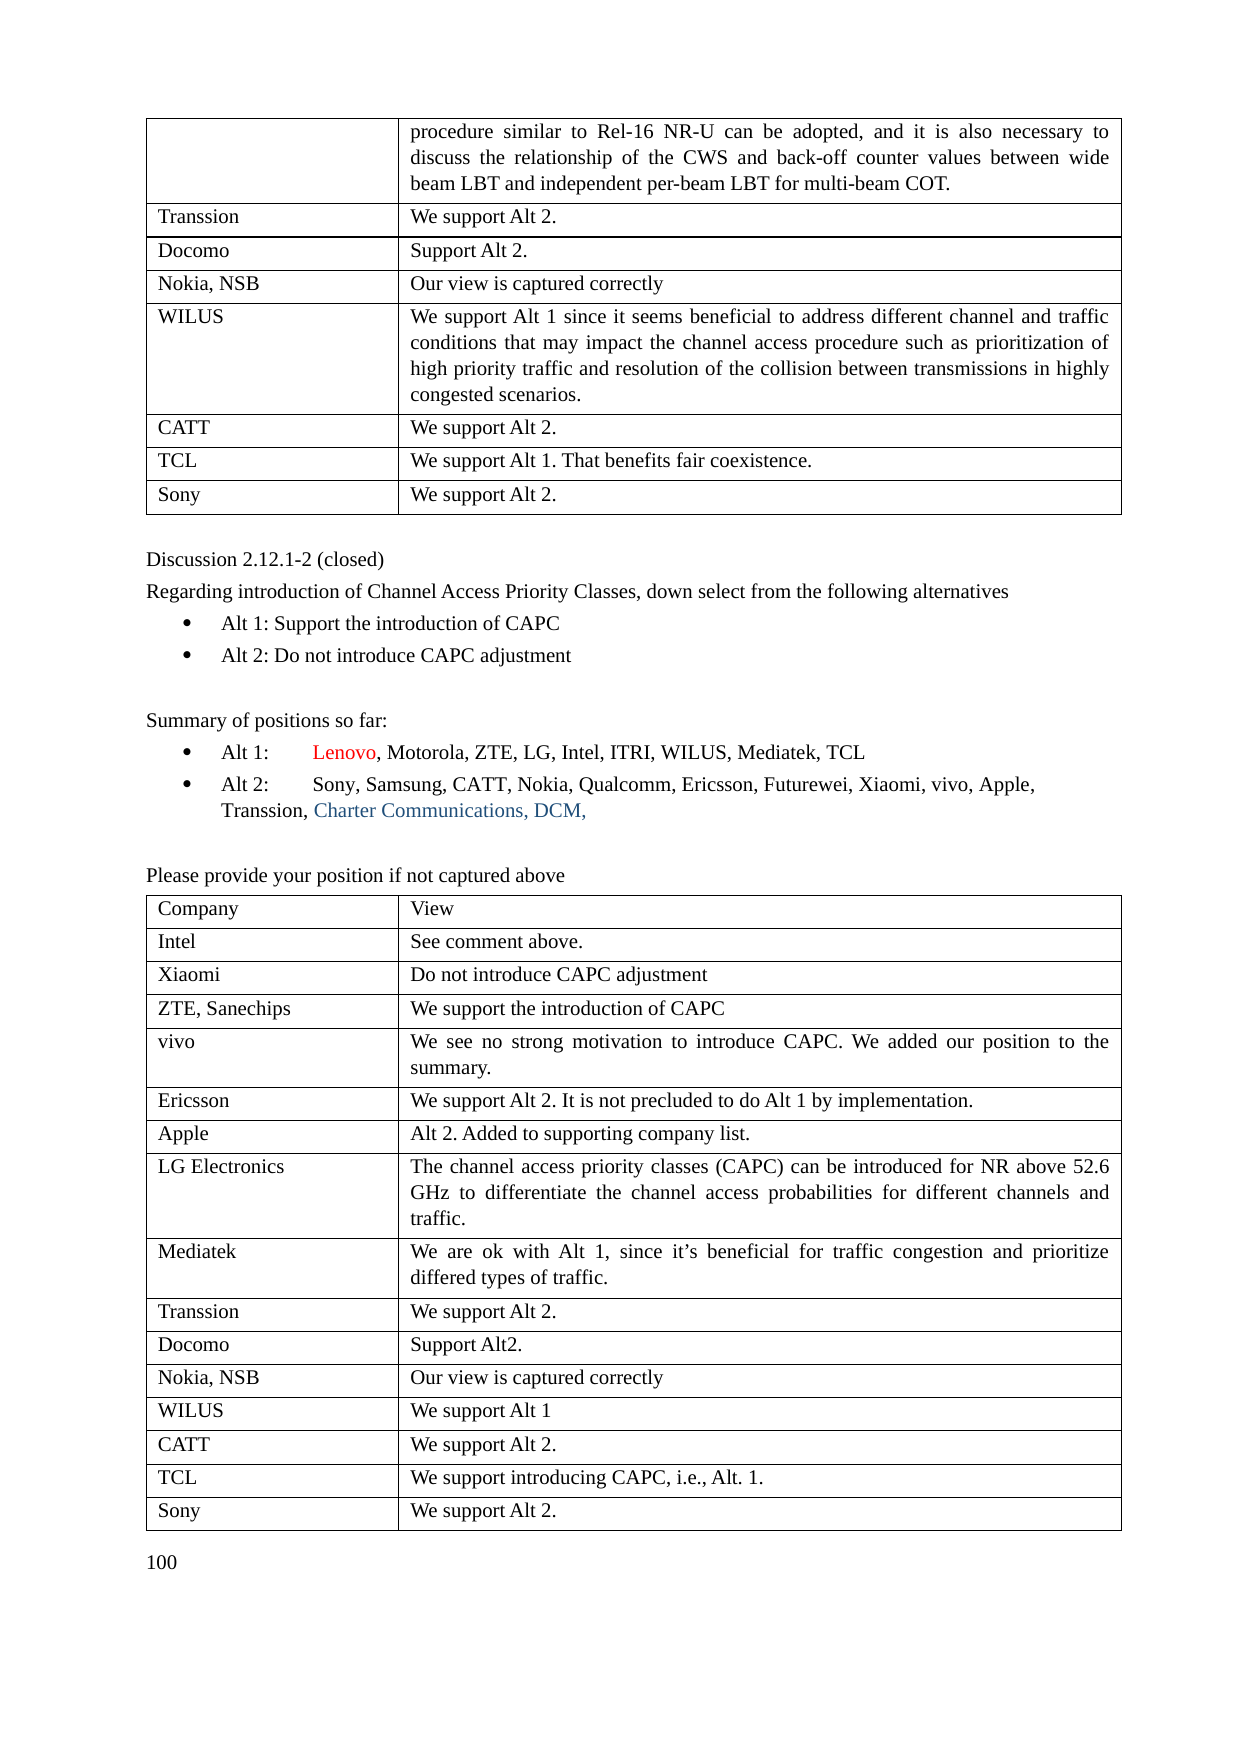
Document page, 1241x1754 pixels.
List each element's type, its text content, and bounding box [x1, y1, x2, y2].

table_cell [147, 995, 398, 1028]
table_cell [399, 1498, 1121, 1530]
text Discussion 2.12.1-2 (closed) [146, 547, 1122, 571]
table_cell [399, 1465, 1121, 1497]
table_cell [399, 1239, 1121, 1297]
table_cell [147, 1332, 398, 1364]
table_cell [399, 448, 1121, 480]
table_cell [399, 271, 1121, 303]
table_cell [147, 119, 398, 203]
text Regarding introduction of Channel Access Priority Classes, down select from the following alternatives [146, 579, 1122, 603]
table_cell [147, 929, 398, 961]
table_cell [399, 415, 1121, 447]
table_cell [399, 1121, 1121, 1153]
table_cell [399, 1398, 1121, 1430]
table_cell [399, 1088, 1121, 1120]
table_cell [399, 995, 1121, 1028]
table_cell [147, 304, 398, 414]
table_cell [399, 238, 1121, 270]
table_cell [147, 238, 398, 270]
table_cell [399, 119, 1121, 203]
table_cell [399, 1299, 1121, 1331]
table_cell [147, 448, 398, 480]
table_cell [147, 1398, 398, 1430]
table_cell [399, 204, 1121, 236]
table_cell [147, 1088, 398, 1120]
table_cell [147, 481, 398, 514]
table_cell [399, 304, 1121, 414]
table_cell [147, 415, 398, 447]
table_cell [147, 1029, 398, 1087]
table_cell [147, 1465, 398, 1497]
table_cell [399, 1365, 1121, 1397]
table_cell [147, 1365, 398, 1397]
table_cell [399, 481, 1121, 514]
list Alt 2: Sony, Samsung, CATT, Nokia, Qualcomm, Ericsson, Futurewei, Xiaomi, vivo, Apple, Transsion, Charter Communications, DCM, [183, 772, 1122, 822]
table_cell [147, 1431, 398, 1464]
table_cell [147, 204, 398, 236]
list Alt 1: Support the introduction of CAPC [183, 611, 1122, 635]
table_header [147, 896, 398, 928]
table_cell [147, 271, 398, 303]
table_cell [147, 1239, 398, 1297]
list Alt 1: Lenovo, Motorola, ZTE, LG, Intel, ITRI, WILUS, Mediatek, TCL [183, 740, 1122, 764]
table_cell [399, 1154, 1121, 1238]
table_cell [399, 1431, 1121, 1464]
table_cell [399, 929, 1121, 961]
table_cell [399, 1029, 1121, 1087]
list Alt 2: Do not introduce CAPC adjustment [183, 643, 1122, 667]
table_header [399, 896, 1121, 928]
text Summary of positions so far: [146, 708, 1122, 732]
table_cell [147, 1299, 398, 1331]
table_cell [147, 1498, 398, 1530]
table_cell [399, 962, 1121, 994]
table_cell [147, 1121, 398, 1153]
text Please provide your position if not captured above [146, 862, 1122, 887]
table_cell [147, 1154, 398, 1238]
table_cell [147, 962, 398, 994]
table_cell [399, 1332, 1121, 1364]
